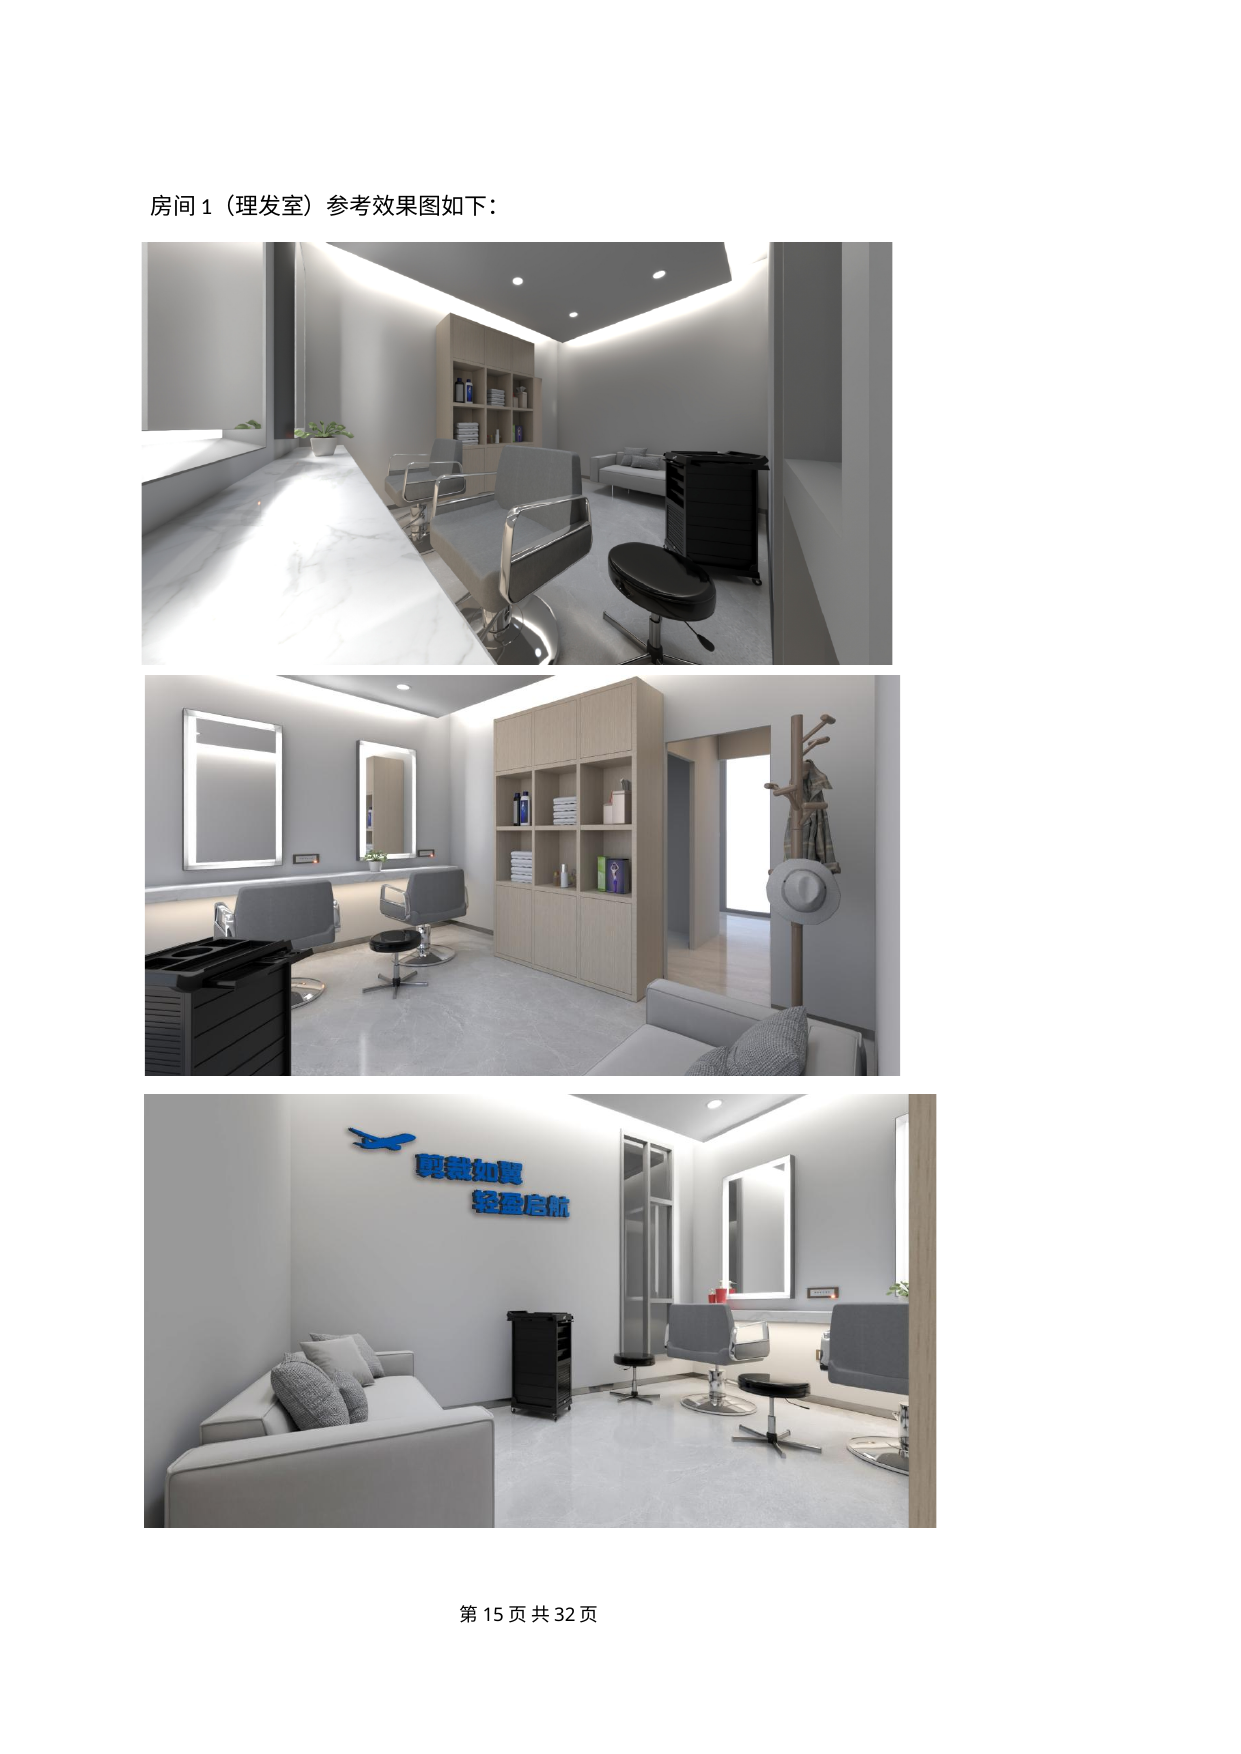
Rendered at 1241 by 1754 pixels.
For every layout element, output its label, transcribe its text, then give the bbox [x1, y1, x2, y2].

picture [144, 1094, 937, 1528]
picture [141, 242, 893, 665]
picture [144, 675, 901, 1076]
text 房间1（理发室）参考效果图如下： [150, 188, 1069, 221]
